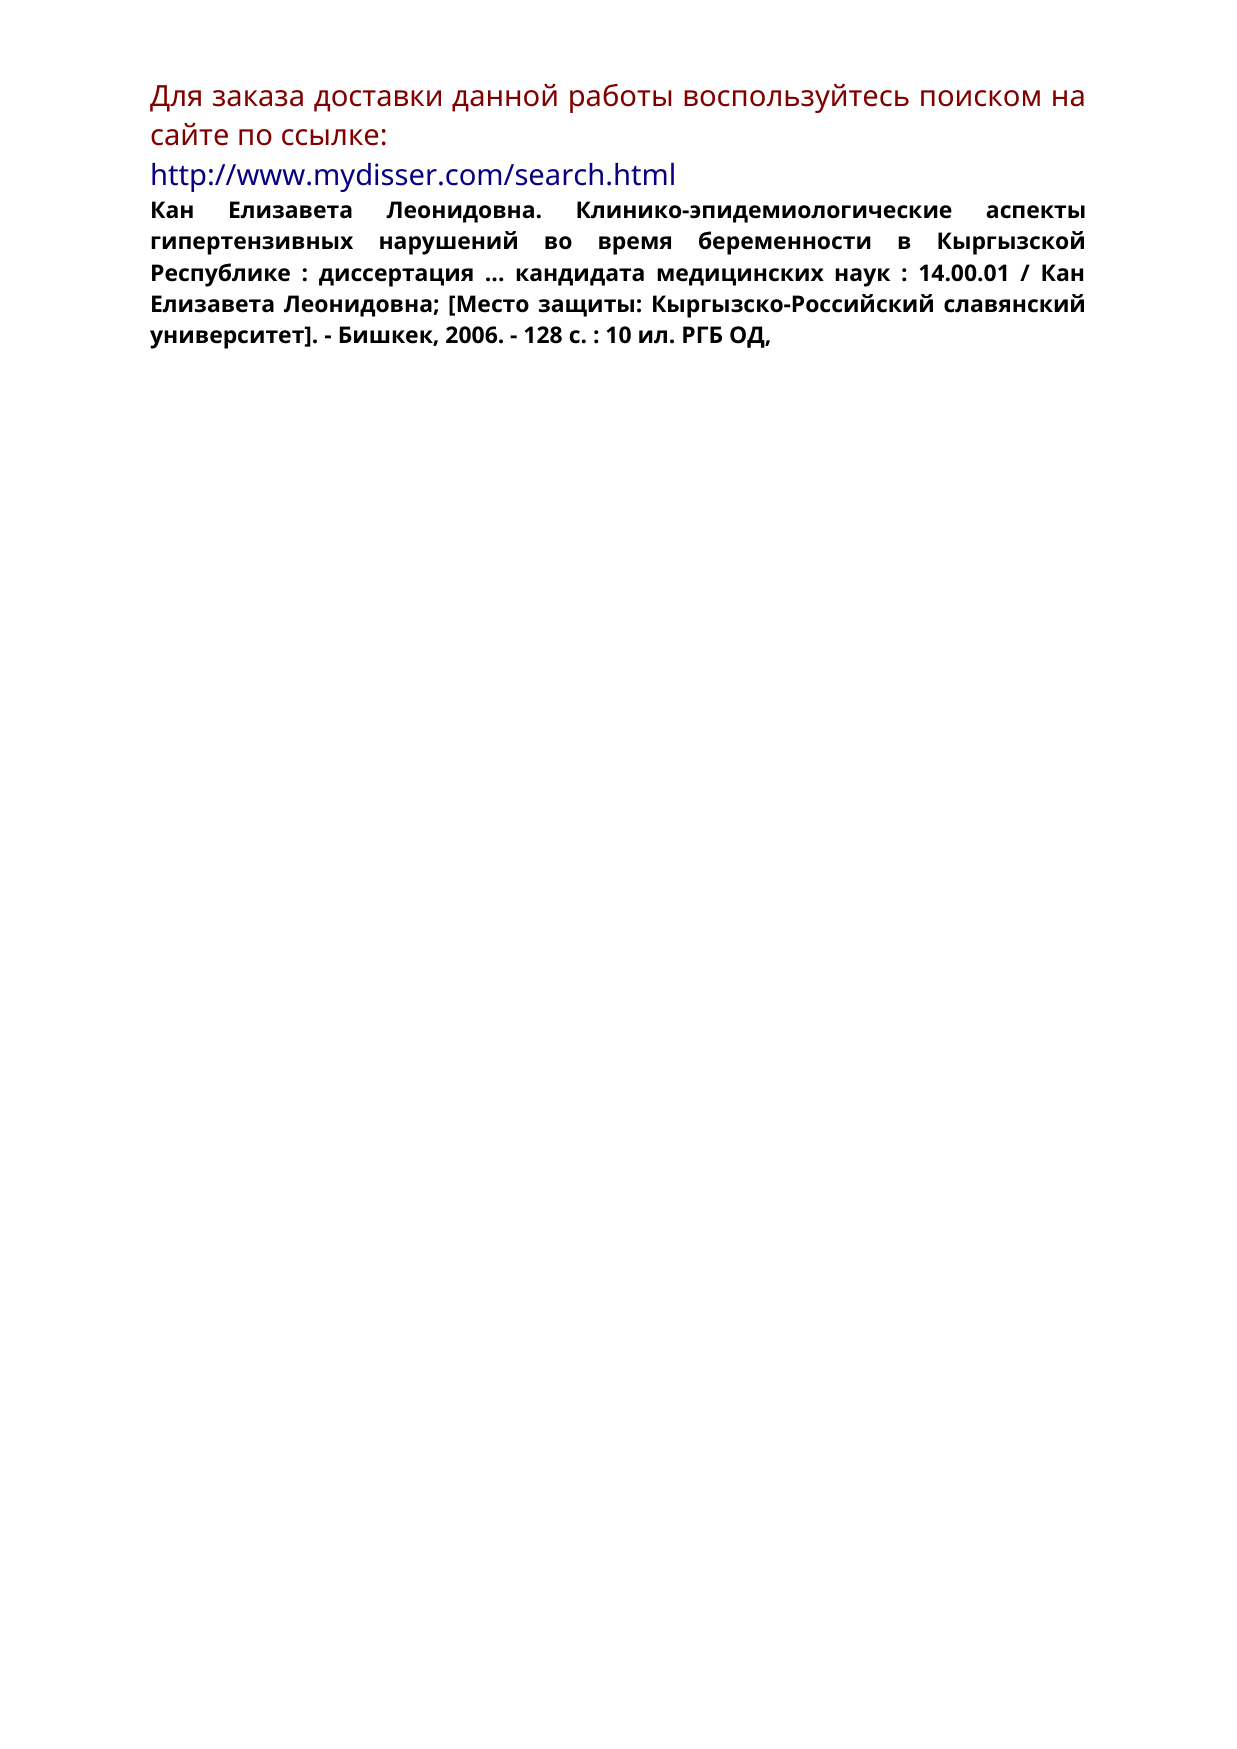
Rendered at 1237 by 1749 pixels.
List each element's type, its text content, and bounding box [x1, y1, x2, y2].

text Кан Елизавета Леонидовна. Клинико-эпидемиологические аспекты гипертензивных нарушений во время беременности в Кыргызской Республике : диссертация ... кандидата медицинских наук : 14.00.01 / Кан Елизавета Леонидовна; [Место защиты: Кыргызско-Российский славянский университет]. - Бишкек, 2006. - 128 с. : 10 ил. РГБ ОД, [150, 194, 1086, 350]
